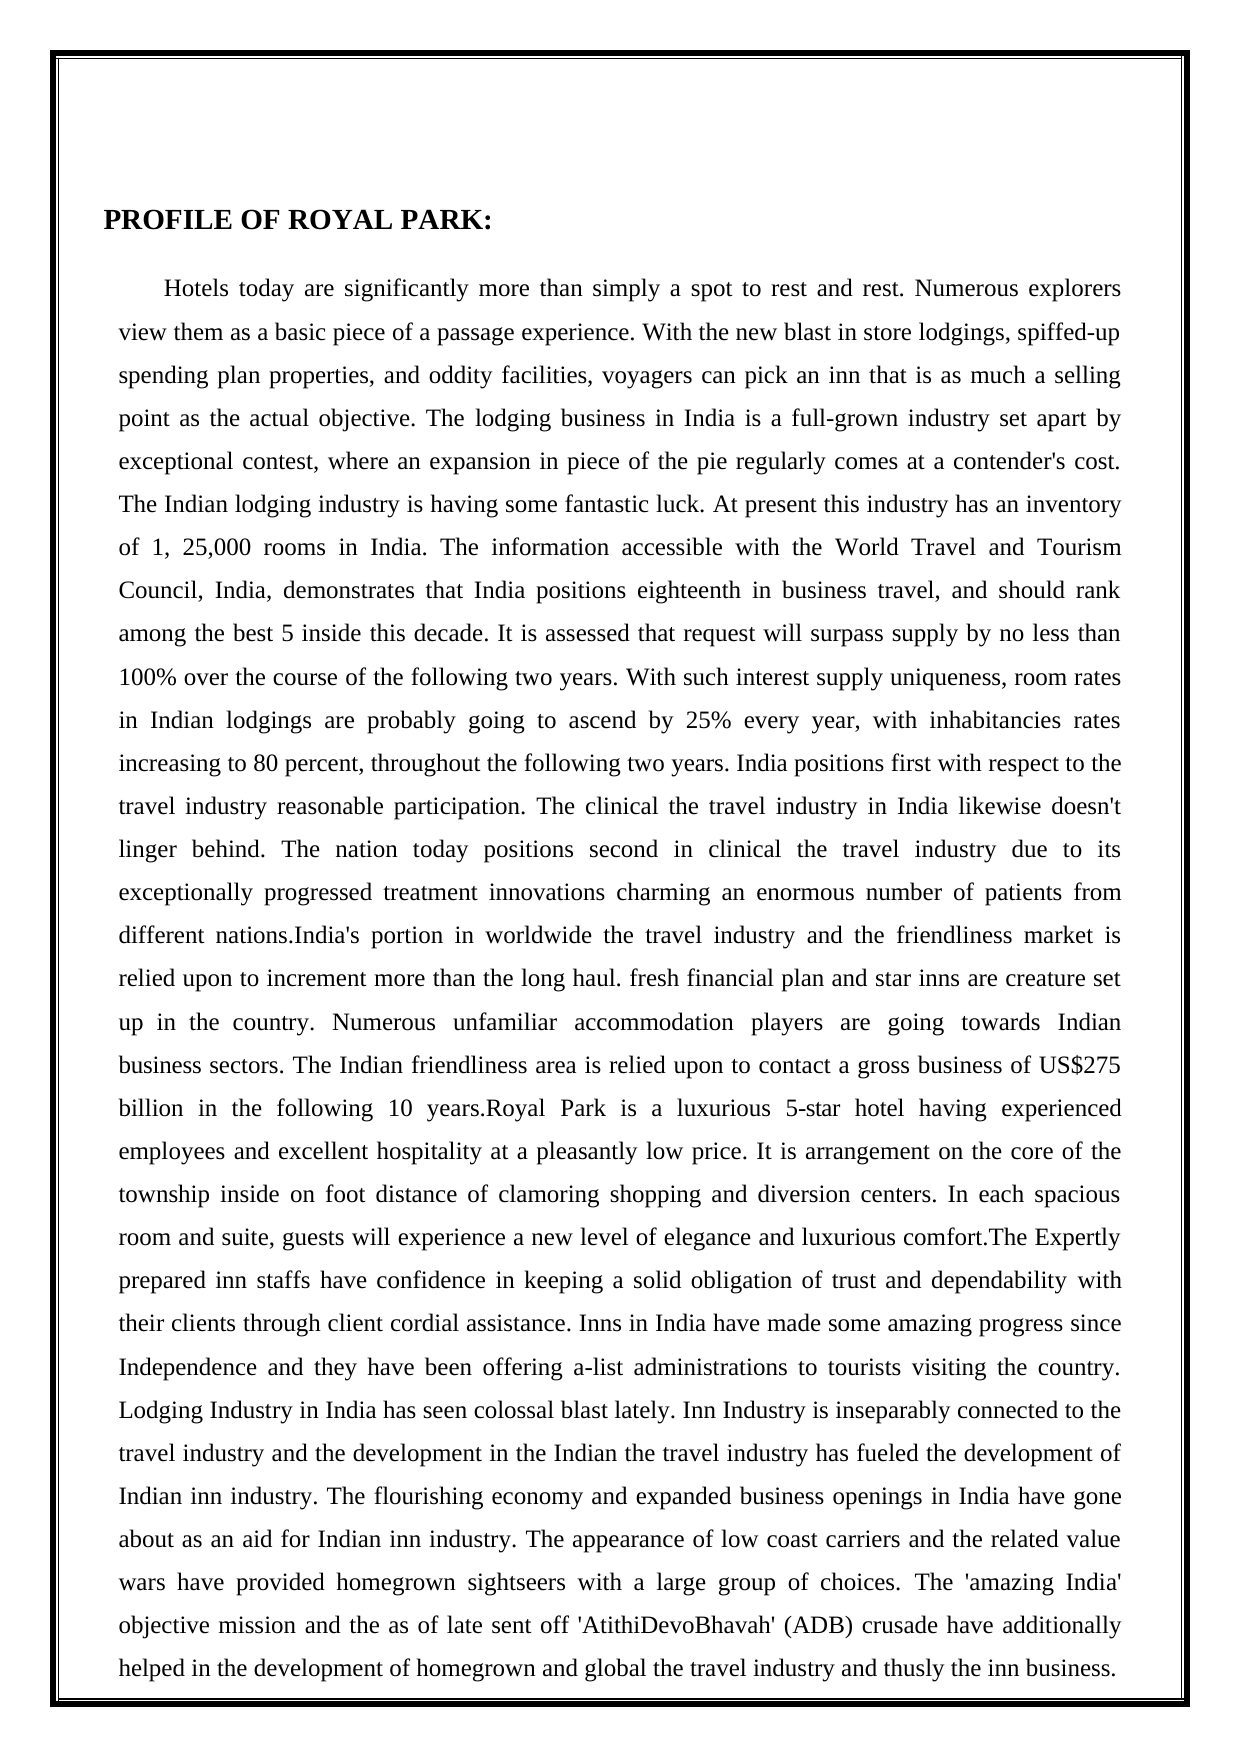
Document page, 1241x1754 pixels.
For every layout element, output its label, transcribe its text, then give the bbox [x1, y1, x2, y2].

text PROFILE OF ROYAL PARK: [89, 202, 1077, 236]
text Hotels today are significantly more than simply a spot to rest and rest. Numerous explorers view them as a basic piece of a passage experience. With the new blast in store lodgings, spiffed-up spending plan properties, and oddity facilities, voyagers can pick an inn that is as much a selling point as the actual objective. The lodging business in India is a full-grown industry set apart by exceptional contest, where an expansion in piece of the pie regularly comes at a contender's cost. The Indian lodging industry is having some fantastic luck. At present this industry has an inventory of 1, 25,000 rooms in India. The information accessible with the World Travel and Tourism Council, India, demonstrates that India positions eighteenth in business travel, and should rank among the best 5 inside this decade. It is assessed that request will surpass supply by no less than 100% over the course of the following two years. With such interest supply uniqueness, room rates in Indian lodgings are probably going to ascend by 25% every year, with inhabitancies rates increasing to 80 percent, throughout the following two years. India positions first with respect to the travel industry reasonable participation. The clinical the travel industry in India likewise doesn't linger behind. The nation today positions second in clinical the travel industry due to its exceptionally progressed treatment innovations charming an enormous number of patients from different nations.India's portion in worldwide the travel industry and the friendliness market is relied upon to increment more than the long haul. fresh financial plan and star inns are creature set up in the country. Numerous unfamiliar accommodation players are going towards Indian business sectors. The Indian friendliness area is relied upon to contact a gross business of US$275 billion in the following 10 years.Royal Park is a luxurious 5-star hotel having experienced employees and excellent hospitality at a pleasantly low price. It is arrangement on the core of the township inside on foot distance of clamoring shopping and diversion centers. In each spacious room and suite, guests will experience a new level of elegance and luxurious comfort.The Expertly prepared inn staffs have confidence in keeping a solid obligation of trust and dependability with their clients through client cordial assistance. Inns in India have made some amazing progress since Independence and they have been offering a-list administrations to tourists visiting the country. Lodging Industry in India has seen colossal blast lately. Inn Industry is inseparably connected to the travel industry and the development in the Indian the travel industry has fueled the development of Indian inn industry. The flourishing economy and expanded business openings in India have gone about as an aid for Indian inn industry. The appearance of low coast carriers and the related value wars have provided homegrown sightseers with a large group of choices. The 'amazing India' objective mission and the as of late sent off 'AtithiDevoBhavah' (ADB) crusade have additionally helped in the development of homegrown and global the travel industry and thusly the inn business. [118, 273, 1122, 1682]
